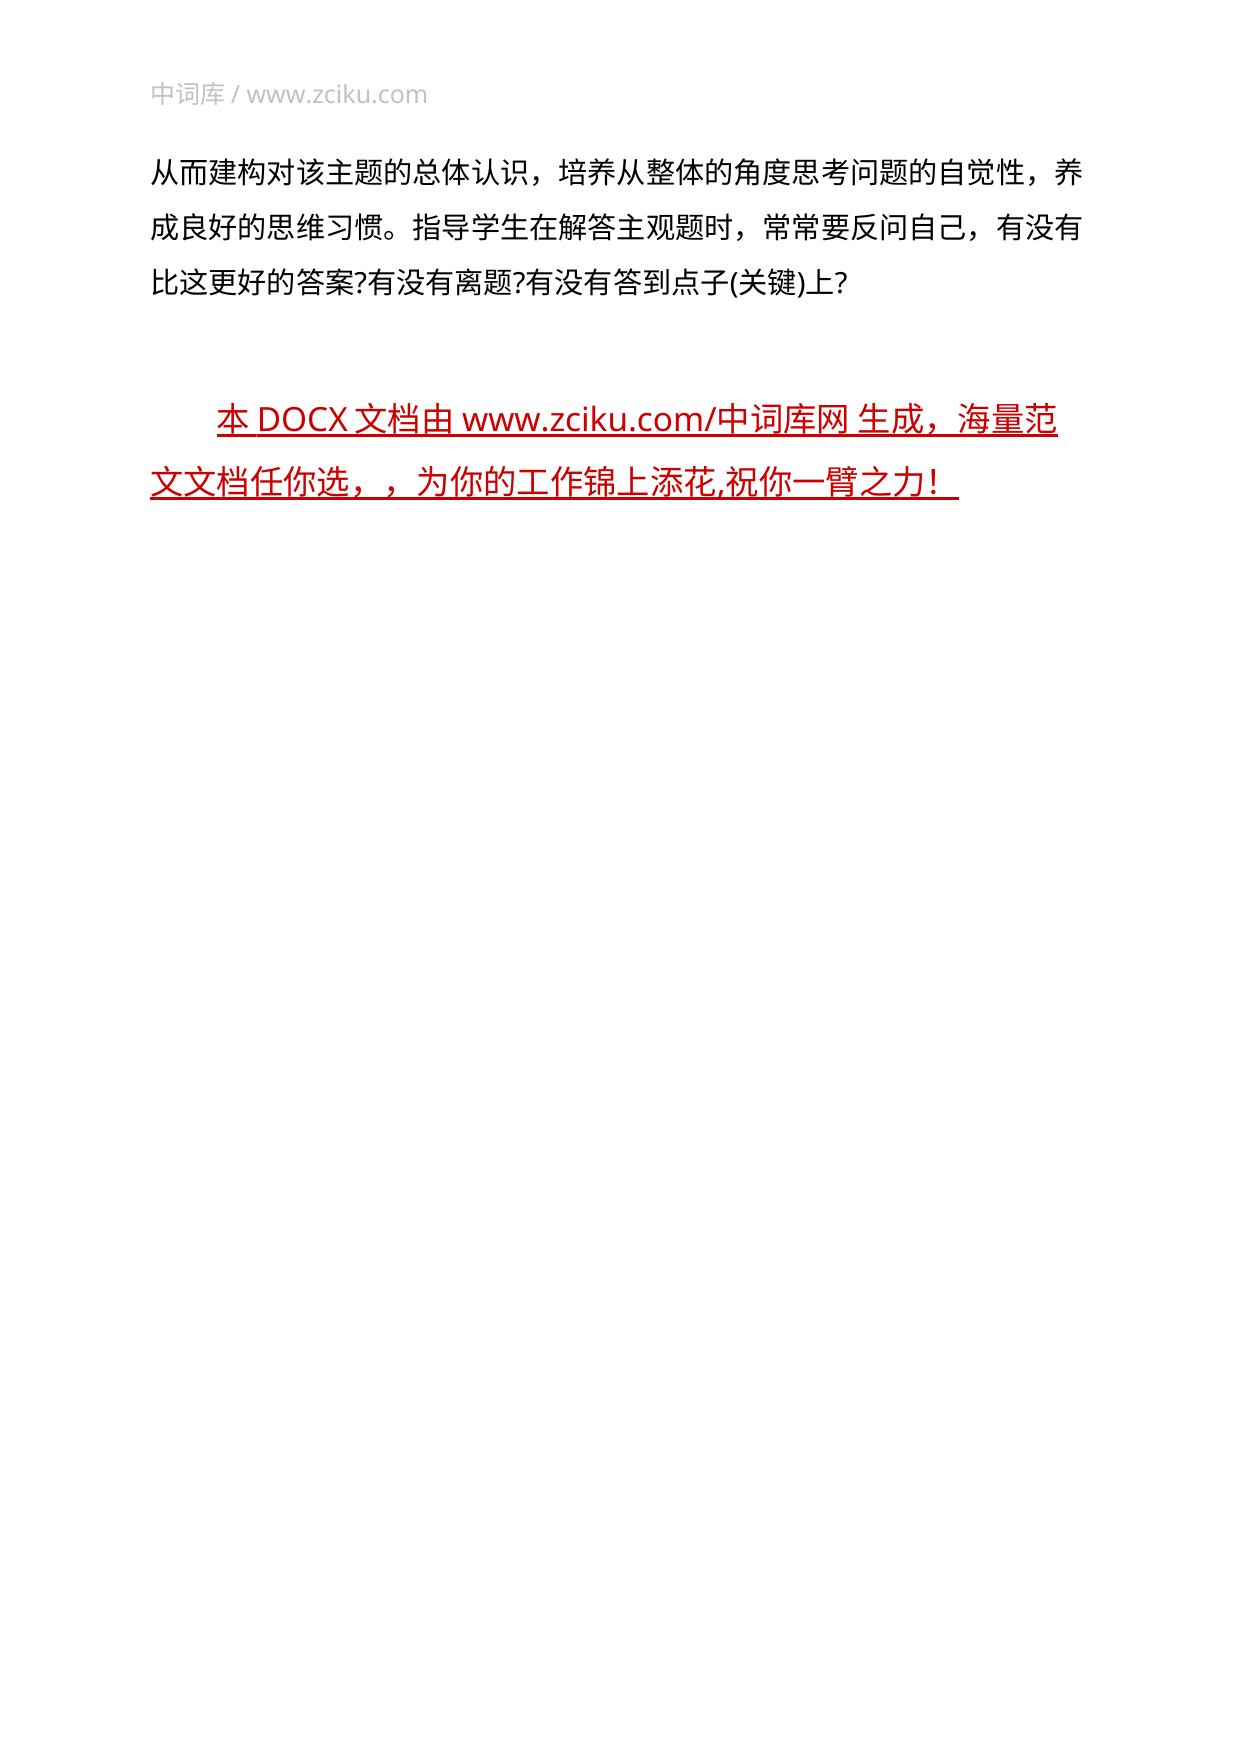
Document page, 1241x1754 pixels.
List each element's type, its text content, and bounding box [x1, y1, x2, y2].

text 本DOCX文档由 www.zciku.com/中词库网 生成，海量范文文档任你选，，为你的工作锦上添花,祝你一臂之力！ [150, 393, 1090, 504]
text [150, 150, 1090, 302]
